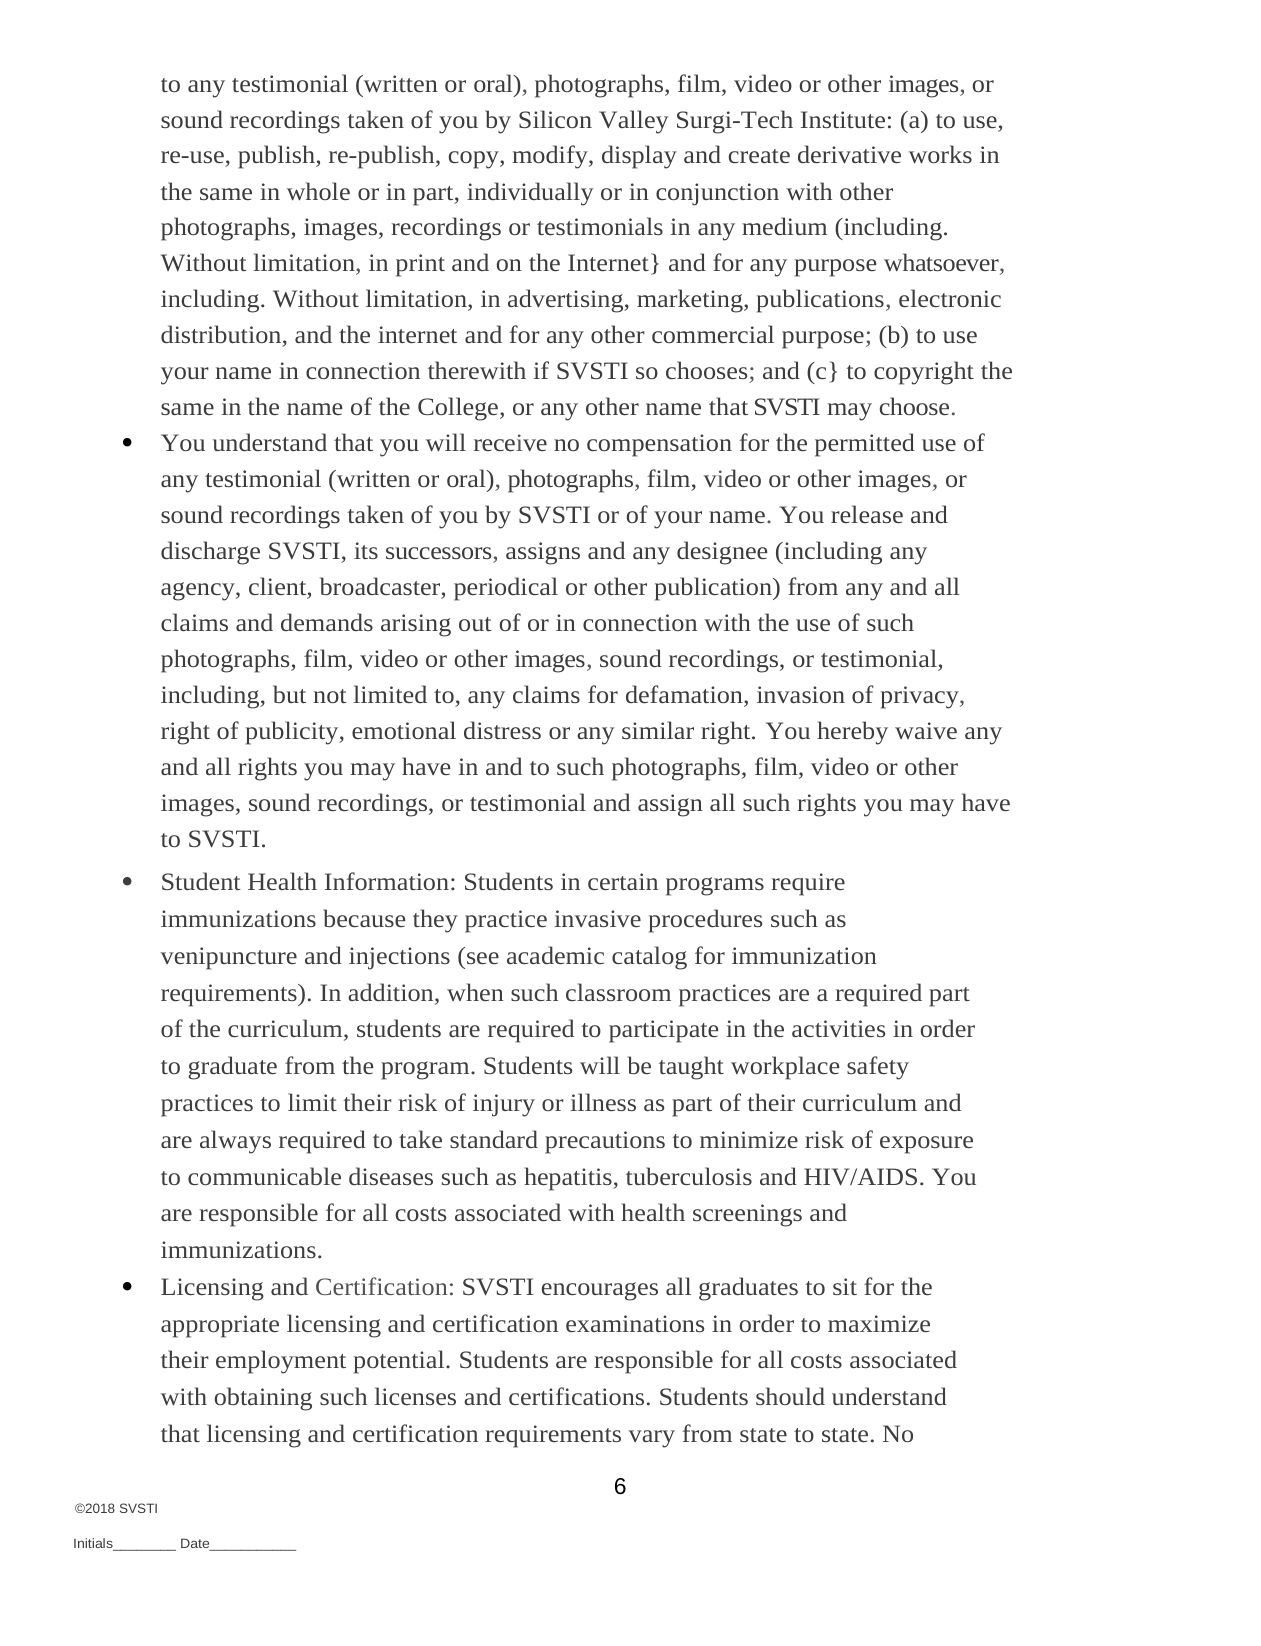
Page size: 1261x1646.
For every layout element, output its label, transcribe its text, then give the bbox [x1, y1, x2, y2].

list You understand that you will receive no compensation for the permitted use of any testimonial (written or oral), photographs, film, video or other images, or sound recordings taken of you by SVSTI or of your name. You release and discharge SVSTI, its successors, assigns and any designee (including any agency, client, broadcaster, periodical or other publication) from any and all claims and demands arising out of or in connection with the use of such photographs, film, video or other images, sound recordings, or testimonial, including, but not limited to, any claims for defamation, invasion of privacy, right of publicity, emotional distress or any similar right. You hereby waive any and all rights you may have in and to such photographs, film, video or other images, sound recordings, or testimonial and assign all such rights you may have to SVSTI. [123, 428, 1013, 853]
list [123, 1272, 982, 1448]
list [123, 69, 1013, 421]
list Student Health Information: Students in certain programs require immunizations because they practice invasive procedures such as venipuncture and injections (see academic catalog for immunization requirements). In addition, when such classroom practices are a required part of the curriculum, students are required to participate in the activities in order to graduate from the program. Students will be taught workplace safety practices to limit their risk of injury or illness as part of their curriculum and are always required to take standard precautions to minimize risk of exposure to communicable diseases such as hepatitis, tuberculosis and HIV/AIDS. You are responsible for all costs associated with health screenings and immunizations. [123, 867, 982, 1264]
